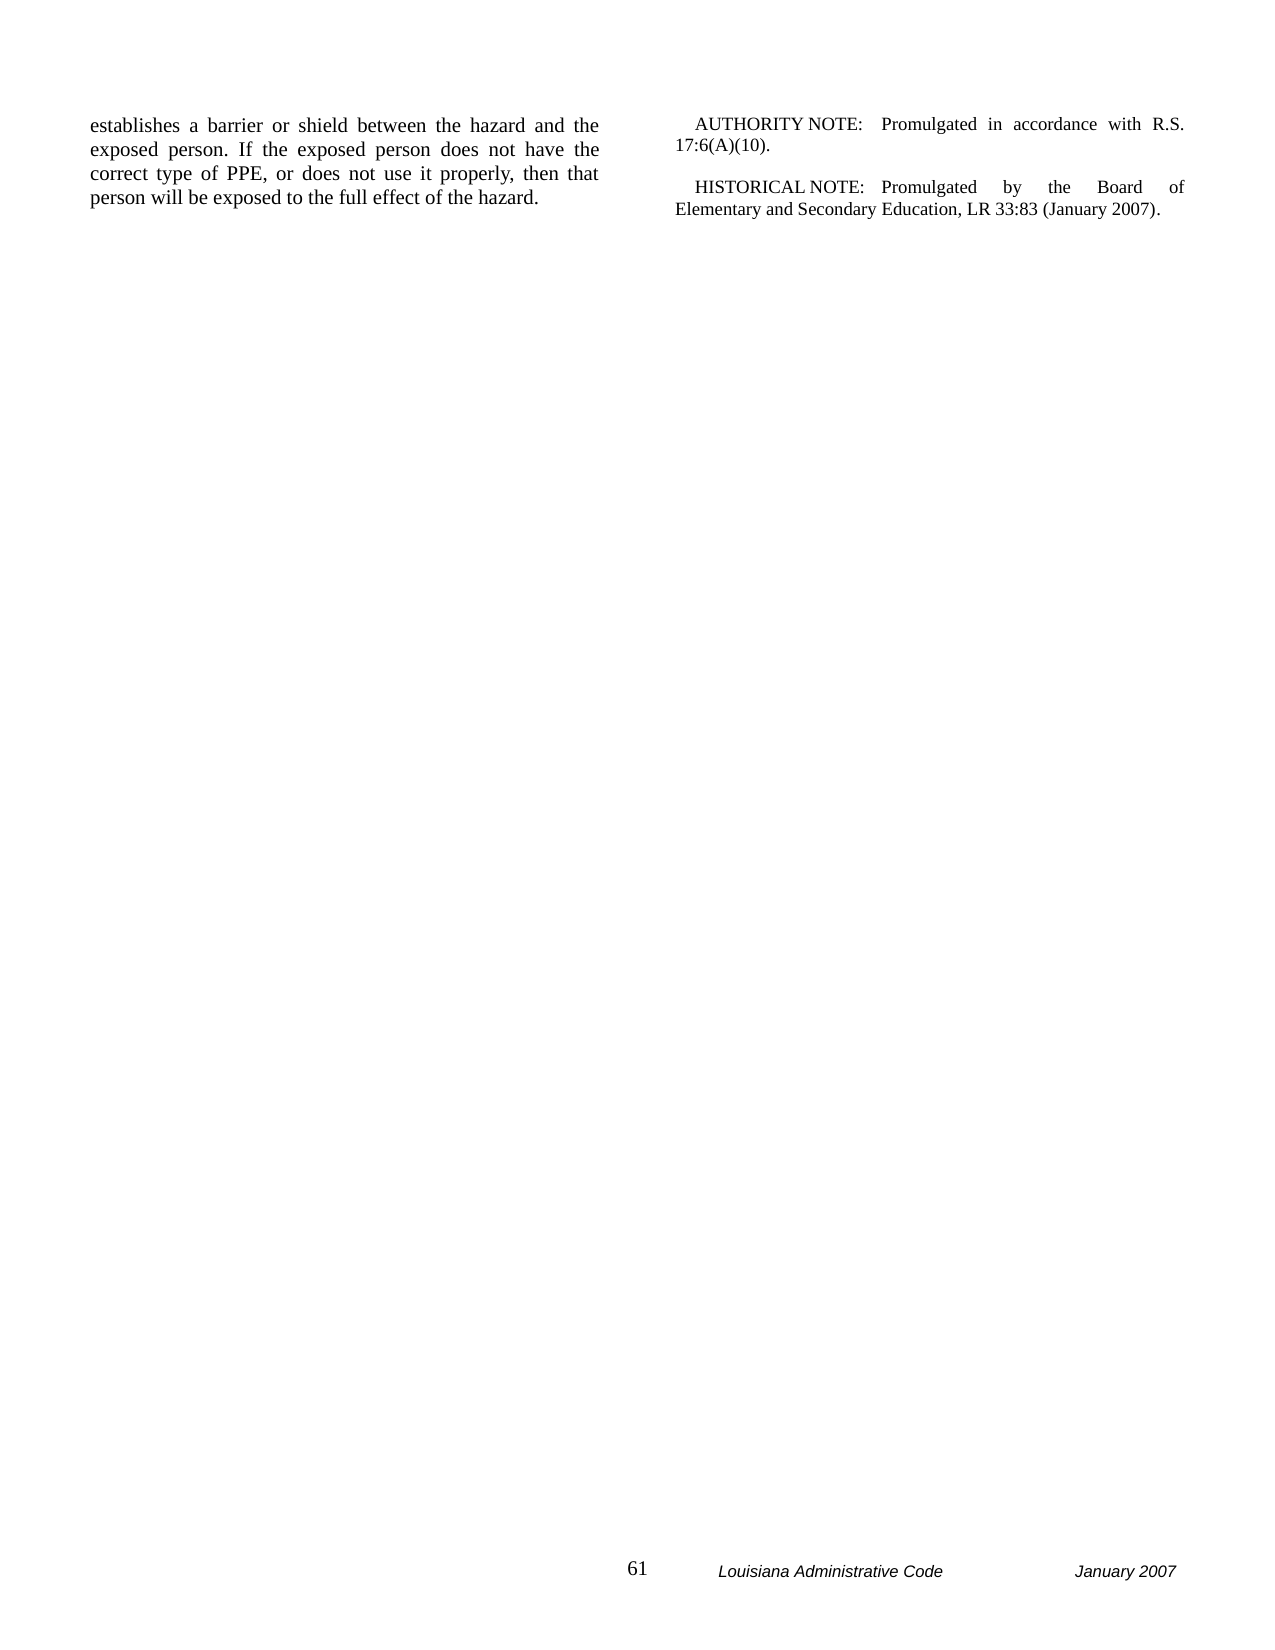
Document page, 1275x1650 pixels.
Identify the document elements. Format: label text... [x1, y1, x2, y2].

text HISTORICAL NOTE: Promulgated by the Board of Elementary and Secondary Education, LR 33:83 (January 2007). [675, 176, 1185, 219]
text AUTHORITY NOTE: Promulgated in accordance with R.S. 17:6(A)(10). [675, 112, 1185, 156]
